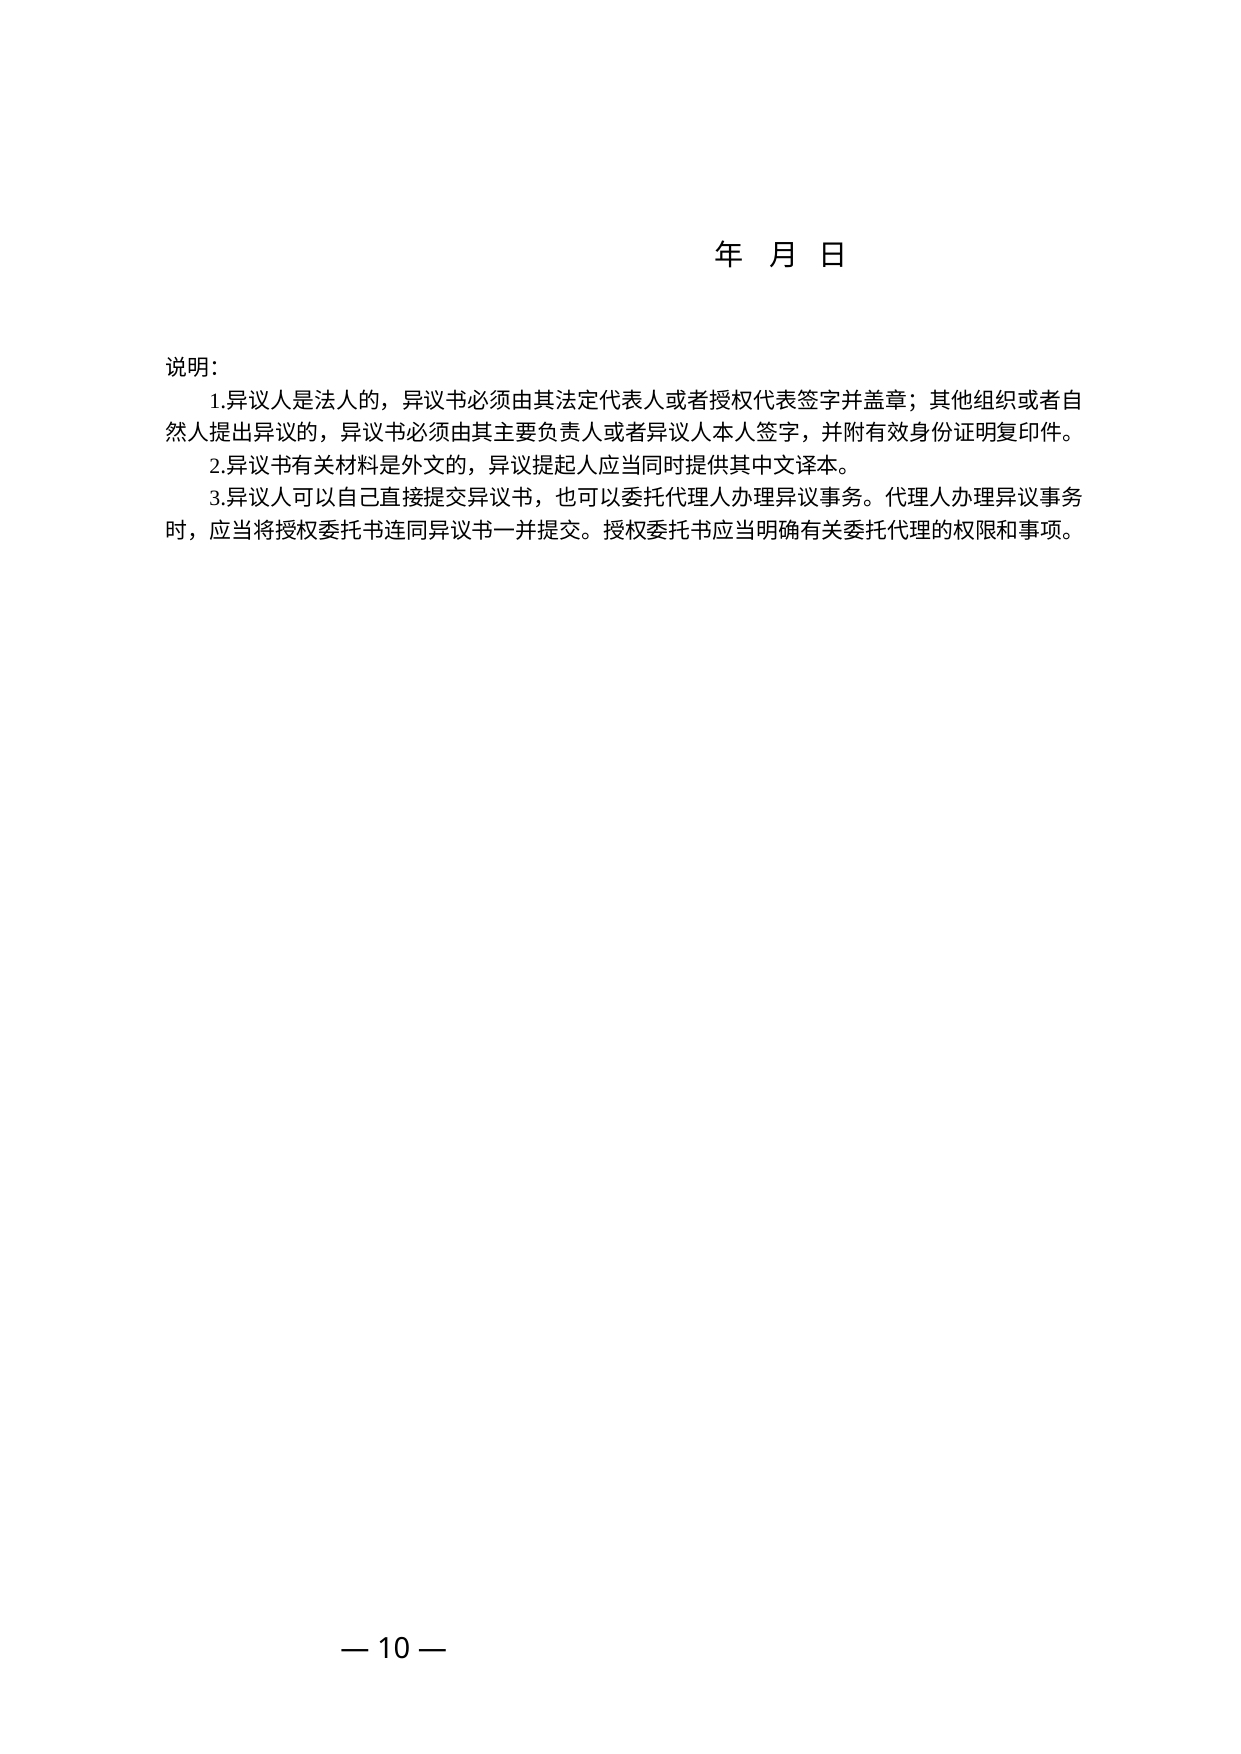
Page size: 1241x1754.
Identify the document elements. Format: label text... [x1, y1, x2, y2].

text 1.异议人是法人的，异议书必须由其法定代表人或者授权代表签字并盖章；其他组织或者自然人提出异议的，异议书必须由其主要负责人或者异议人本人签字，并附有效身份证明复印件。 [165, 382, 1087, 447]
text 年 月 日 [165, 220, 1087, 285]
text 2.异议书有关材料是外文的，异议提起人应当同时提供其中文译本。 [165, 447, 1087, 480]
text 3.异议人可以自己直接提交异议书，也可以委托代理人办理异议事务。代理人办理异议事务时，应当将授权委托书连同异议书一并提交。授权委托书应当明确有关委托代理的权限和事项。 [165, 480, 1087, 545]
text 说明： [165, 350, 1087, 382]
